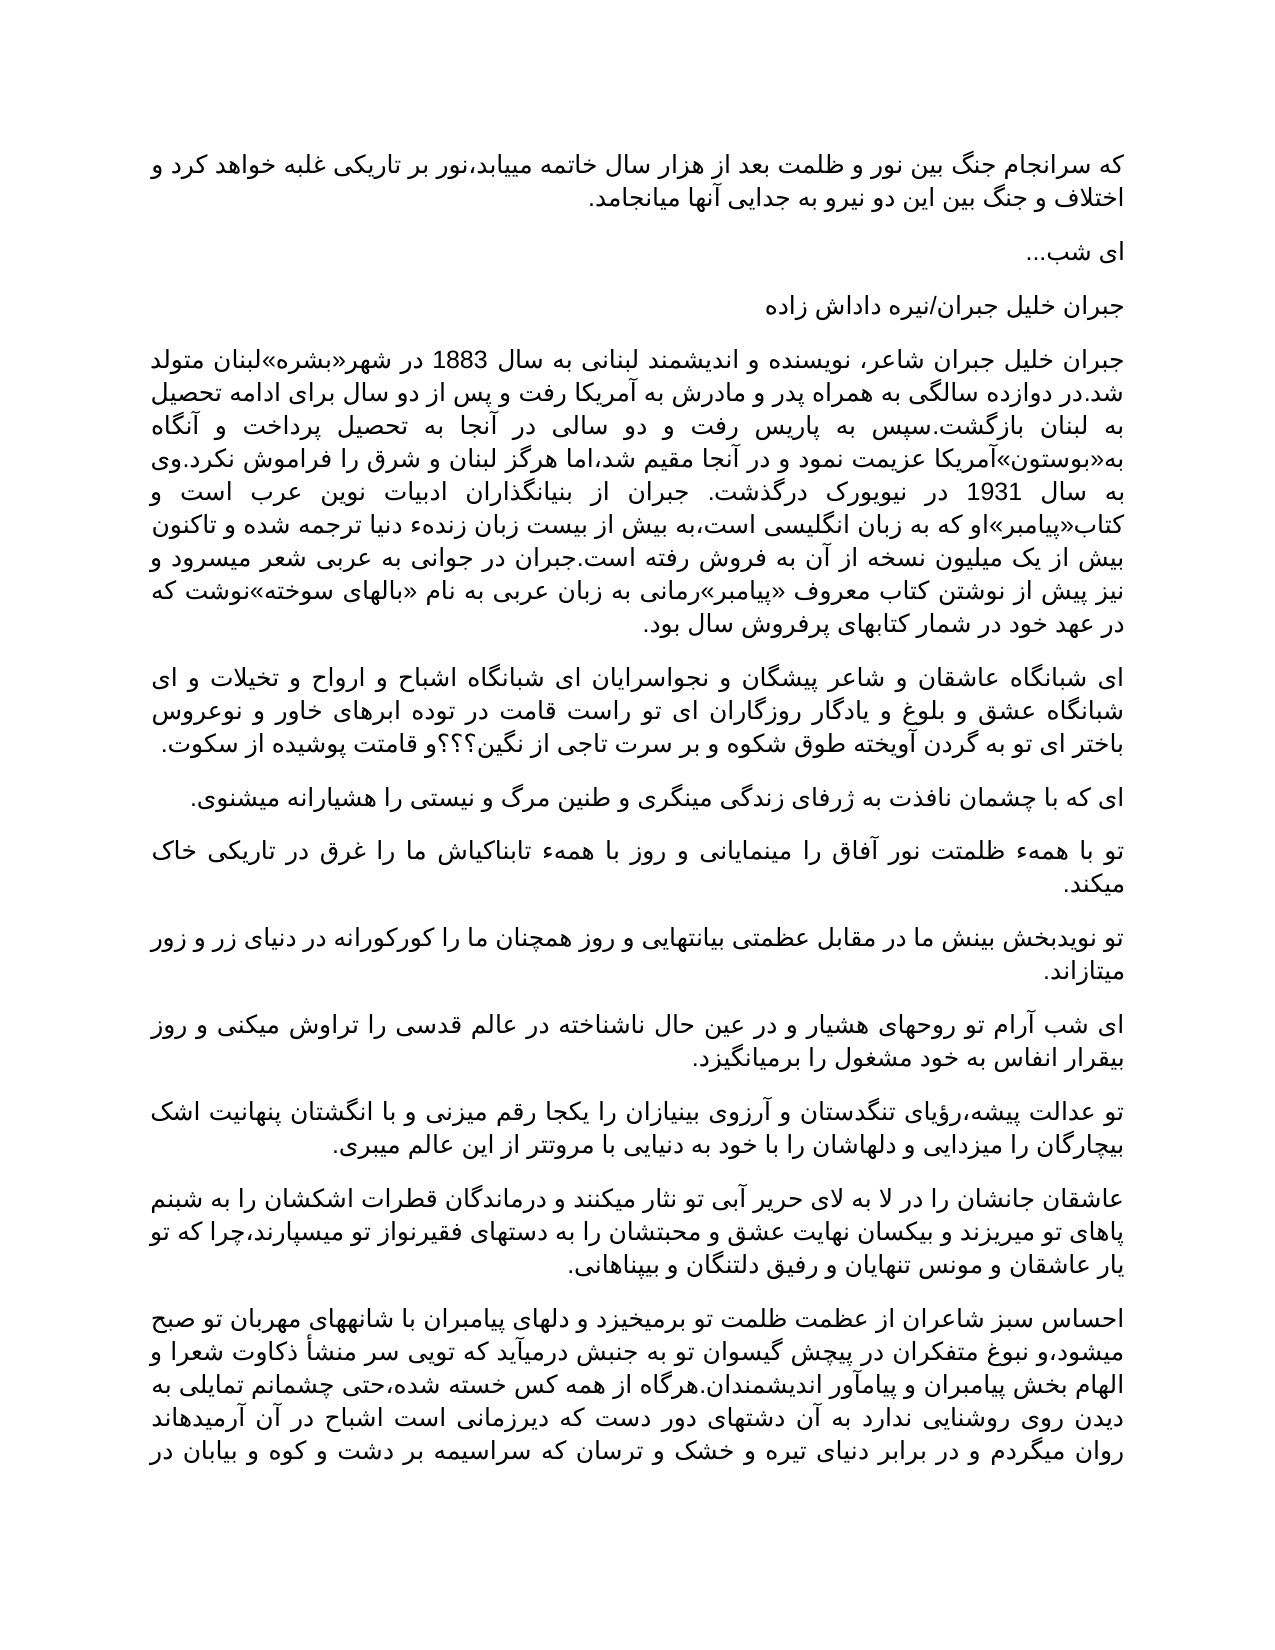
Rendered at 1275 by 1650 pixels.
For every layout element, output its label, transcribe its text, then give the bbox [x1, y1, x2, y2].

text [150, 1304, 1125, 1464]
text ای شب... [150, 237, 1125, 266]
text تو نویدبخش بینش ما در مقابل‏ عظمتی بی‏انتهایی و روز همچنان ما را کورکورانه در دنیای زر و زور می‏تازاند. [150, 923, 1125, 985]
text ای که با چشمان نافذت به ژرفای‏ زندگی می‏نگری و طنین مرگ و نیستی را هشیارانه می‏شنوی. [150, 782, 1125, 811]
text جبران خلیل جبران شاعر، نویسنده و اندیشمند لبنانی به سال‏ 1883 در شهر«بشره»لبنان متولد شد.در دوازده سالگی به همراه پدر و مادرش به آمریکا رفت و پس از دو سال برای ادامه تحصیل به لبنان‏ بازگشت.سپس به پاریس رفت و دو سالی در آنجا به تحصیل پرداخت و آنگاه به«بوستون»آمریکا عزیمت‏ نمود و در آنجا مقیم شد،اما هرگز لبنان و شرق را فراموش نکرد.وی به‏ سال 1931 در نیویورک درگذشت. جبران از بنیانگذاران ادبیات نوین‏ عرب است و کتاب«پیامبر»او که به‏ زبان انگلیسی است،به بیش از بیست زبان زندهء دنیا ترجمه شده و تاکنون بیش از یک میلیون نسخه از آن به فروش رفته است.جبران در جوانی به عربی شعر می‏سرود و نیز پیش از نوشتن کتاب معروف‏ «پیامبر»رمانی به زبان عربی به نام‏ «بالهای سوخته»نوشت که در عهد خود در شمار کتابهای پرفروش سال‏ بود. [150, 344, 1125, 637]
text عاشقان جانشان را در لا به لای حریر آبی تو نثار می‏کنند و درماندگان قطرات اشکشان را به شبنم پاهای تو می‏ریزند و بی‏کسان نهایت عشق و محبتشان را به دستهای فقیرنواز تو می‏سپارند،چرا که تو یار عاشقان و مونس تنهایان و رفیق دلتنگان و بی‏پناهانی. [150, 1184, 1125, 1279]
text تو با همهء ظلمتت نور آفاق را می‏نمایانی و روز با همهء تابناکی‏اش ما را غرق در تاریکی خاک می‏کند. [150, 836, 1125, 898]
text جبران خلیل جبران/نیره‏ داداش زاده [150, 291, 1125, 319]
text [150, 150, 1125, 212]
text تو عدالت پیشه،رؤیای تنگدستان و آرزوی بی‏نیازان را یکجا رقم می‏زنی و با انگشتان پنهانیت اشک بیچارگان را می‏زدایی و دلهاشان را با خود به‏ دنیایی با مروت‏تر از این عالم می‏بری. [150, 1097, 1125, 1159]
text ای شب آرام تو روحهای هشیار و در عین حال ناشناخته در عالم قدسی را تراوش می‏کنی و روز بی‏قرار انفاس به‏ خود مشغول را برمی‏انگیزد. [150, 1010, 1125, 1072]
text ای شبانگاه عاشقان و شاعر پیشگان‏ و نجواسرایان‏ ای شبانگاه اشباح و ارواح و تخیلات و ای شبانگاه عشق و بلوغ و یادگار روزگاران‏ ای تو راست قامت در توده ابرهای‏ خاور و نوعروس باختر ای تو به گردن آویخته طوق شکوه و بر سرت تاجی از نگین؟؟؟و قامتت‏ پوشیده از سکوت. [150, 663, 1125, 757]
